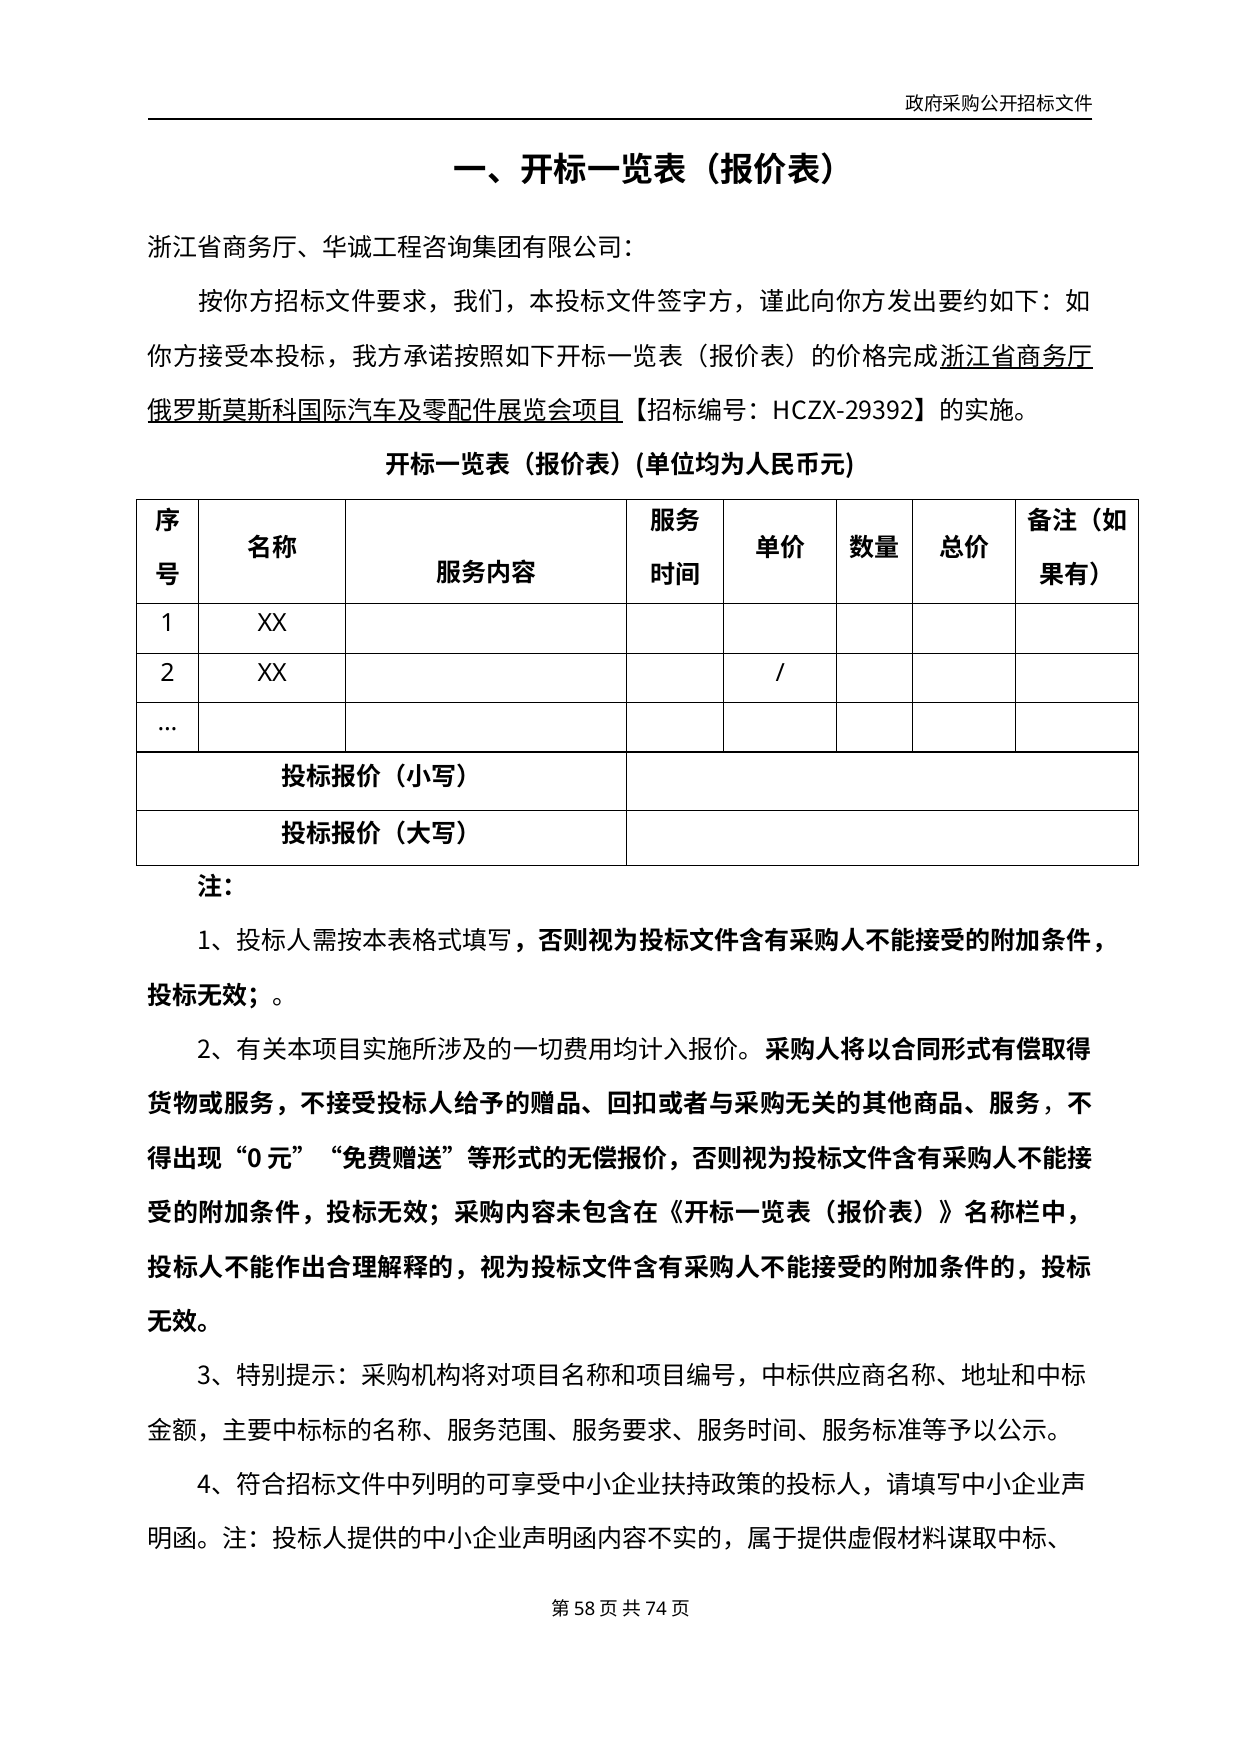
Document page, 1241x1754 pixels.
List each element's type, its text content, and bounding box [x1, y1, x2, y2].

text 开标一览表（报价表）(单位均为人民币元) [148, 445, 1092, 481]
text 2、有关本项目实施所涉及的一切费用均计入报价。采购人将以合同形式有偿取得货物或服务，不接受投标人给予的赠品、回扣或者与采购无关的其他商品、服务，不得出现“0元”“免费赠送”等形式的无偿报价，否则视为投标文件含有采购人不能接受的附加条件，投标无效；采购内容未包含在《开标一览表（报价表）》名称栏中，投标人不能作出合理解释的，视为投标文件含有采购人不能接受的附加条件的，投标无效。 [148, 1029, 1092, 1338]
table_cell [913, 654, 1015, 702]
table_header 单价 [724, 500, 836, 603]
text 一、开标一览表（报价表） [148, 142, 1092, 191]
text 按你方招标文件要求，我们，本投标文件签字方，谨此向你方发出要约如下：如你方接受本投标，我方承诺按照如下开标一览表（报价表）的价格完成浙江省商务厅俄罗斯莫斯科国际汽车及零配件展览会项目【招标编号：HCZX-29392】的实施。 [148, 282, 1092, 427]
table_cell 投标报价（大写） [137, 811, 626, 865]
table_cell 1 [137, 604, 198, 653]
table_cell [837, 654, 912, 702]
table_cell [346, 604, 626, 653]
table_cell [627, 654, 723, 702]
table_cell [913, 703, 1015, 751]
table_cell XX [199, 654, 345, 702]
table_cell [1016, 703, 1138, 751]
table_cell [346, 703, 626, 751]
text 浙江省商务厅、华诚工程咨询集团有限公司： [148, 227, 1092, 263]
table_header 序号 [137, 500, 198, 603]
text 1、投标人需按本表格式填写，否则视为投标文件含有采购人不能接受的附加条件，投标无效；。 [147, 921, 1092, 1011]
table_cell [1016, 604, 1138, 653]
table_cell XX [199, 604, 345, 653]
table_cell [627, 753, 1138, 810]
table_cell … [137, 703, 198, 751]
table_header 总价 [913, 500, 1015, 603]
table_header 备注（如果有） [1016, 500, 1138, 603]
table_cell / [724, 654, 836, 702]
text 注： [198, 866, 1092, 903]
table_cell [627, 604, 723, 653]
table_cell [724, 604, 836, 653]
table_cell [837, 703, 912, 751]
table_cell [837, 604, 912, 653]
table_header 数量 [837, 500, 912, 603]
table_cell 2 [137, 654, 198, 702]
table_header 服务时间 [627, 500, 723, 603]
table_cell [627, 703, 723, 751]
table_cell [913, 604, 1015, 653]
table_cell [724, 703, 836, 751]
table_cell [1016, 654, 1138, 702]
table_cell [627, 811, 1138, 865]
table_header 服务内容 [346, 500, 626, 603]
table_cell 投标报价（小写） [137, 753, 626, 810]
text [148, 1464, 1092, 1555]
table_cell [346, 654, 626, 702]
text 3、特别提示：采购机构将对项目名称和项目编号，中标供应商名称、地址和中标金额，主要中标标的名称、服务范围、服务要求、服务时间、服务标准等予以公示。 [148, 1356, 1092, 1446]
table_header 名称 [199, 500, 345, 603]
table_cell [199, 703, 345, 751]
